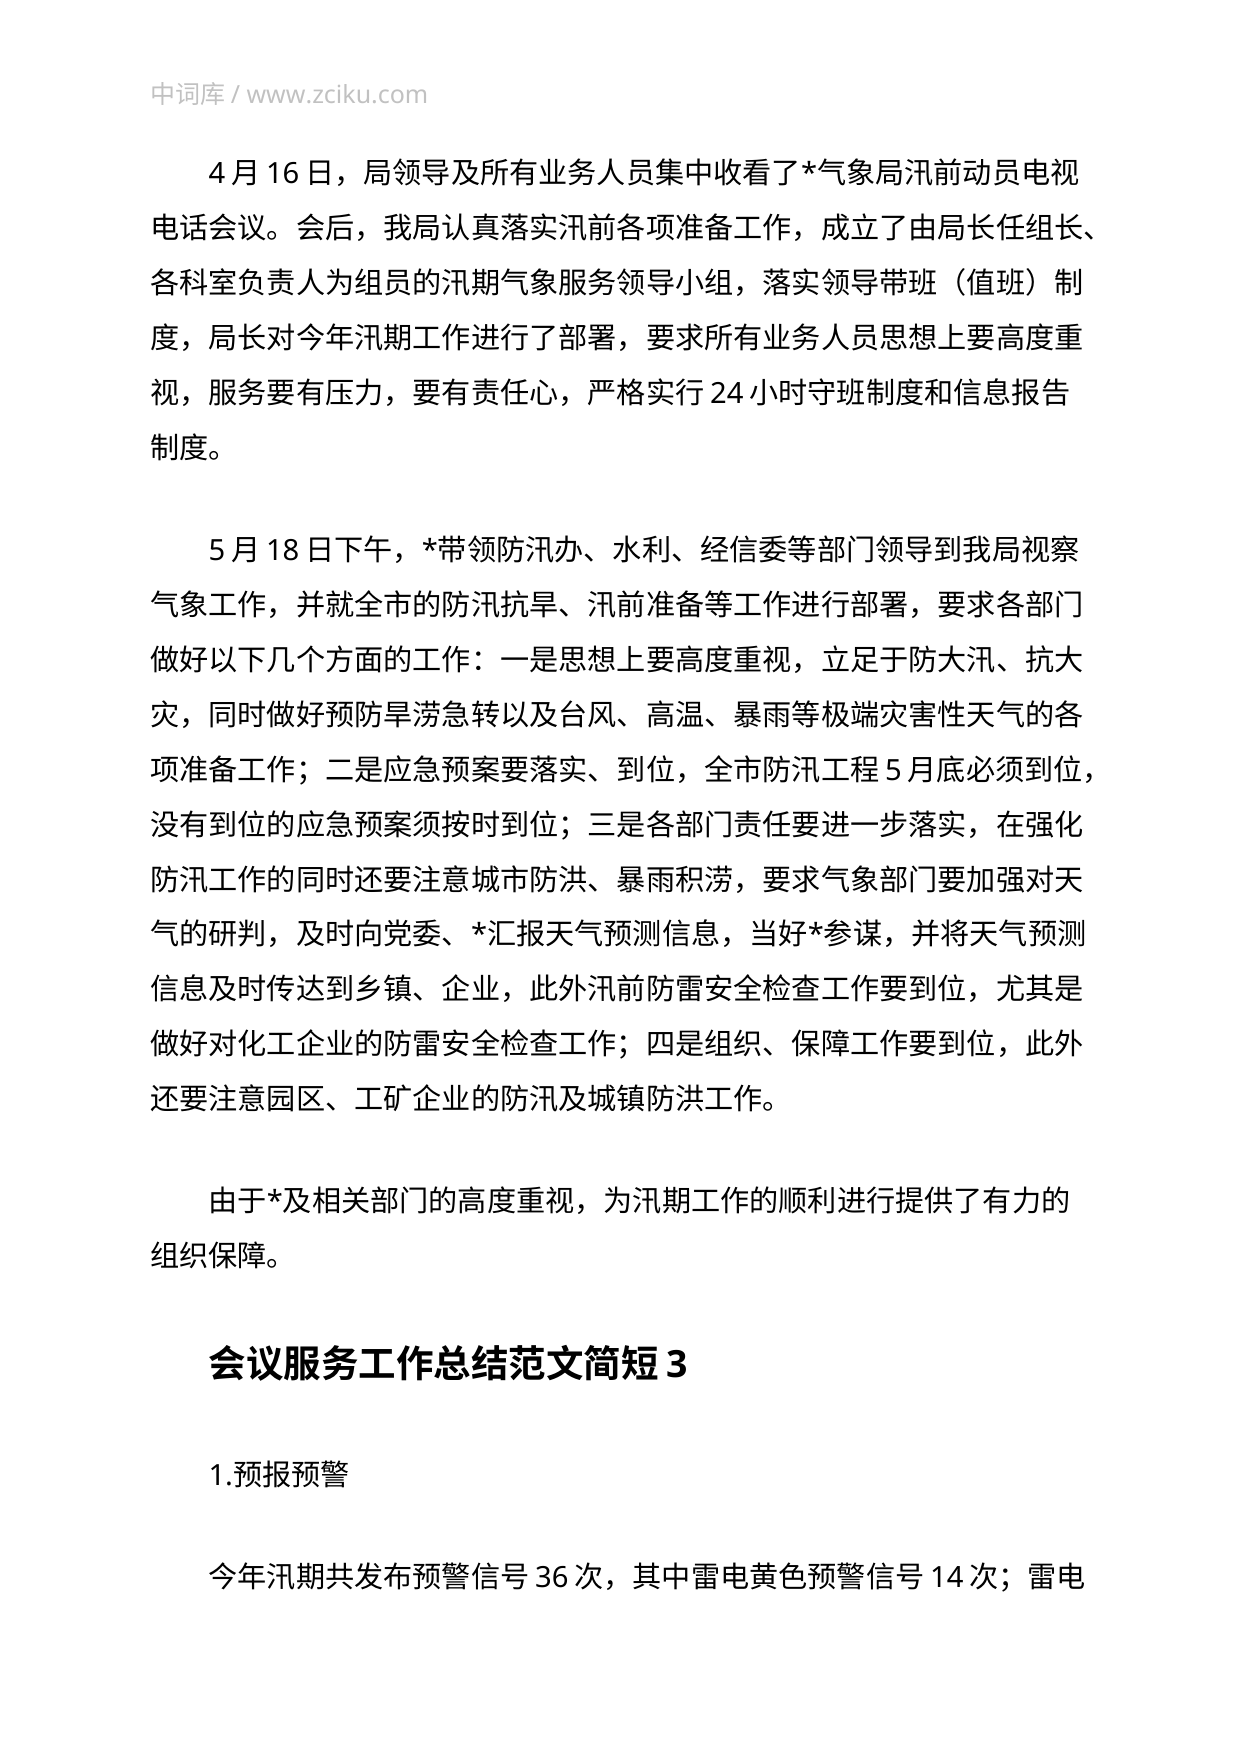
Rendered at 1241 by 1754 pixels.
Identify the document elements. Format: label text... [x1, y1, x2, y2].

text 5月18日下午，*带领防汛办、水利、经信委等部门领导到我局视察气象工作，并就全市的防汛抗旱、汛前准备等工作进行部署，要求各部门做好以下几个方面的工作：一是思想上要高度重视，立足于防大汛、抗大灾，同时做好预防旱涝急转以及台风、高温、暴雨等极端灾害性天气的各项准备工作；二是应急预案要落实、到位，全市防汛工程5月底必须到位，没有到位的应急预案须按时到位；三是各部门责任要进一步落实，在强化防汛工作的同时还要注意城市防洪、暴雨积涝，要求气象部门要加强对天气的研判，及时向党委、*汇报天气预测信息，当好*参谋，并将天气预测信息及时传达到乡镇、企业，此外汛前防雷安全检查工作要到位，尤其是做好对化工企业的防雷安全检查工作；四是组织、保障工作要到位，此外还要注意园区、工矿企业的防汛及城镇防洪工作。 [150, 526, 1090, 1118]
text 1.预报预警 [150, 1452, 1090, 1494]
text 由于*及相关部门的高度重视，为汛期工作的顺利进行提供了有力的组织保障。 [150, 1177, 1090, 1275]
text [150, 1554, 1090, 1596]
text 4月16日，局领导及所有业务人员集中收看了*气象局汛前动员电视电话会议。会后，我局认真落实汛前各项准备工作，成立了由局长任组长、各科室负责人为组员的汛期气象服务领导小组，落实领导带班（值班）制度，局长对今年汛期工作进行了部署，要求所有业务人员思想上要高度重视，服务要有压力，要有责任心，严格实行24小时守班制度和信息报告制度。 [150, 150, 1090, 467]
text 会议服务工作总结范文简短3 [150, 1334, 1090, 1389]
